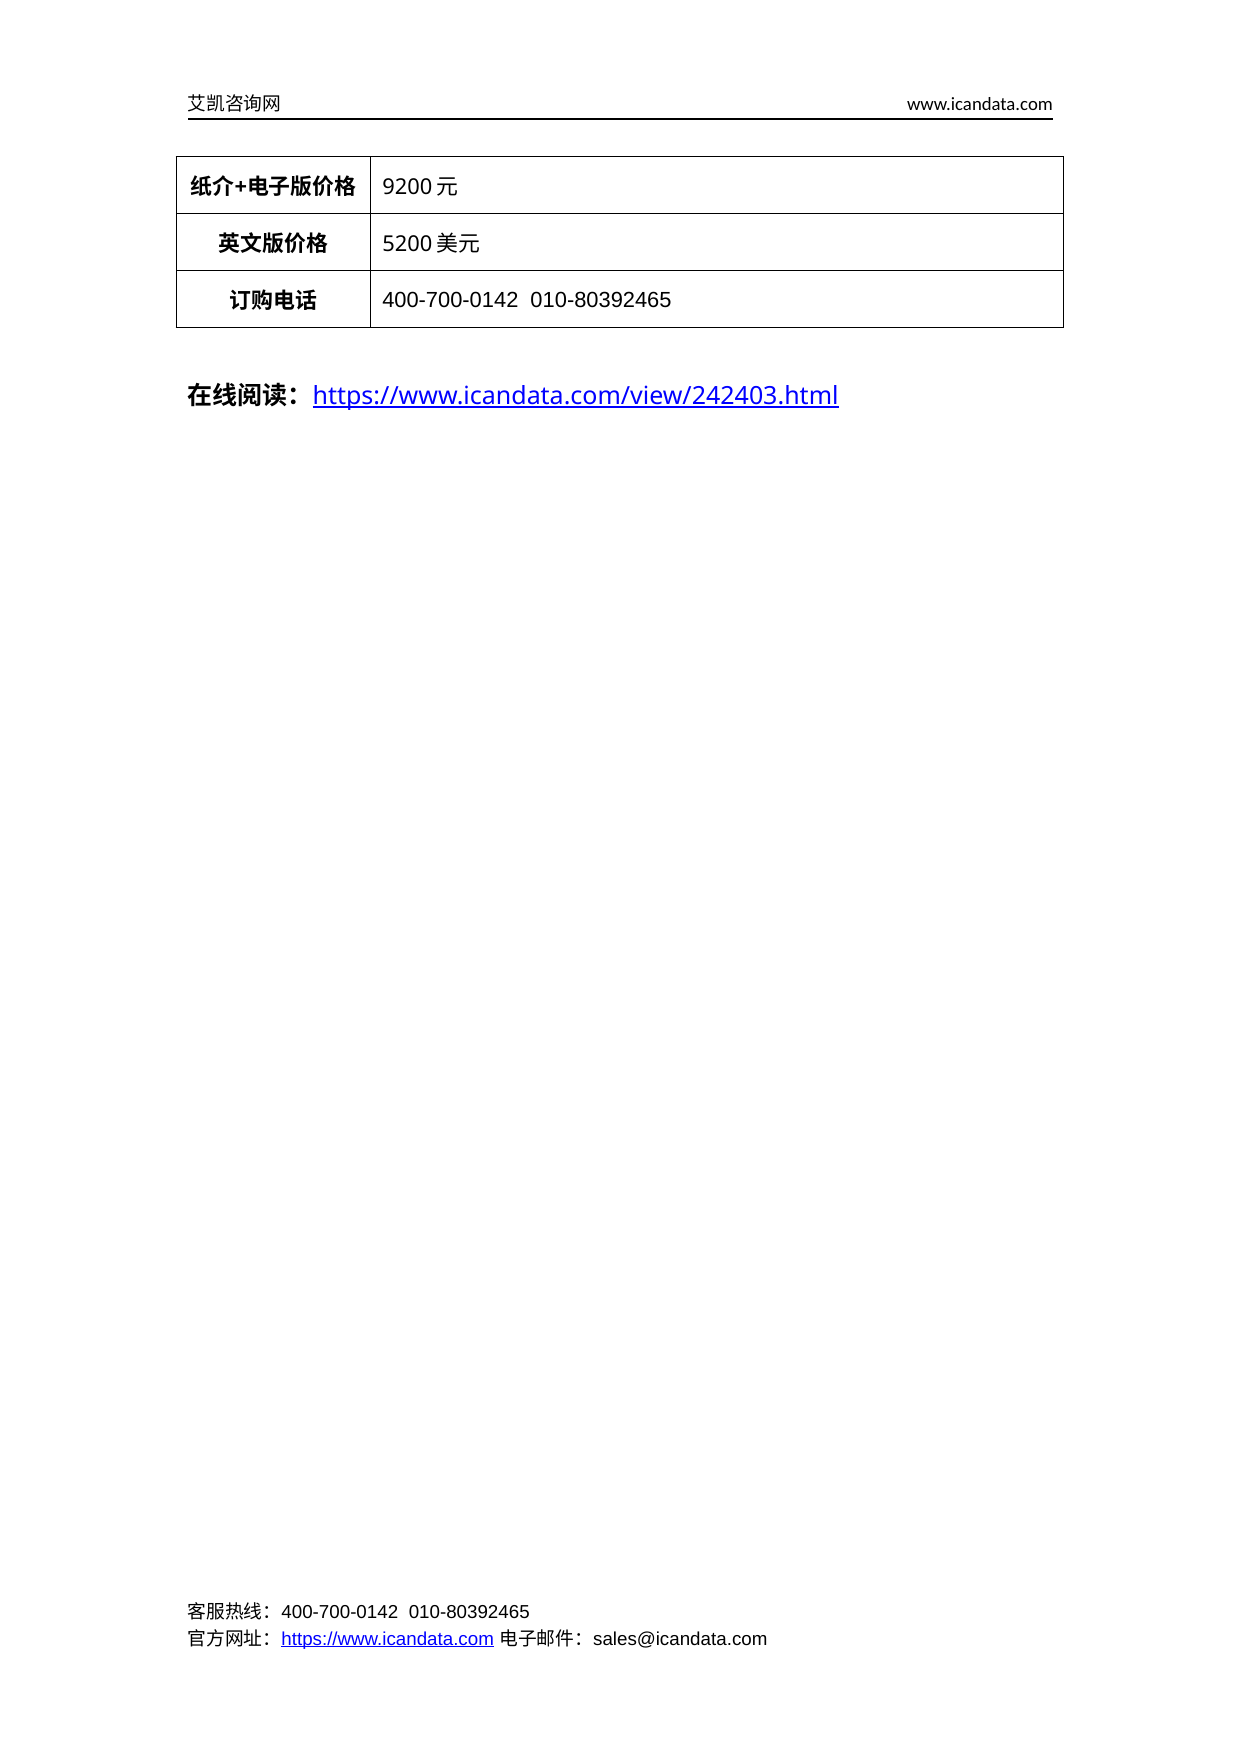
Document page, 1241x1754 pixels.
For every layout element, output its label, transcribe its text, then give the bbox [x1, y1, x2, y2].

table_cell 9200元 [371, 157, 1063, 213]
text 在线阅读：https://www.icandata.com/view/242403.html [187, 361, 1053, 426]
table_cell 英文版价格 [177, 214, 370, 270]
table_cell 5200美元 [371, 214, 1063, 270]
table_cell 订购电话 [177, 271, 370, 327]
table_cell 400-700-0142 010-80392465 [371, 271, 1063, 327]
table_cell 纸介+电子版价格 [177, 157, 370, 213]
